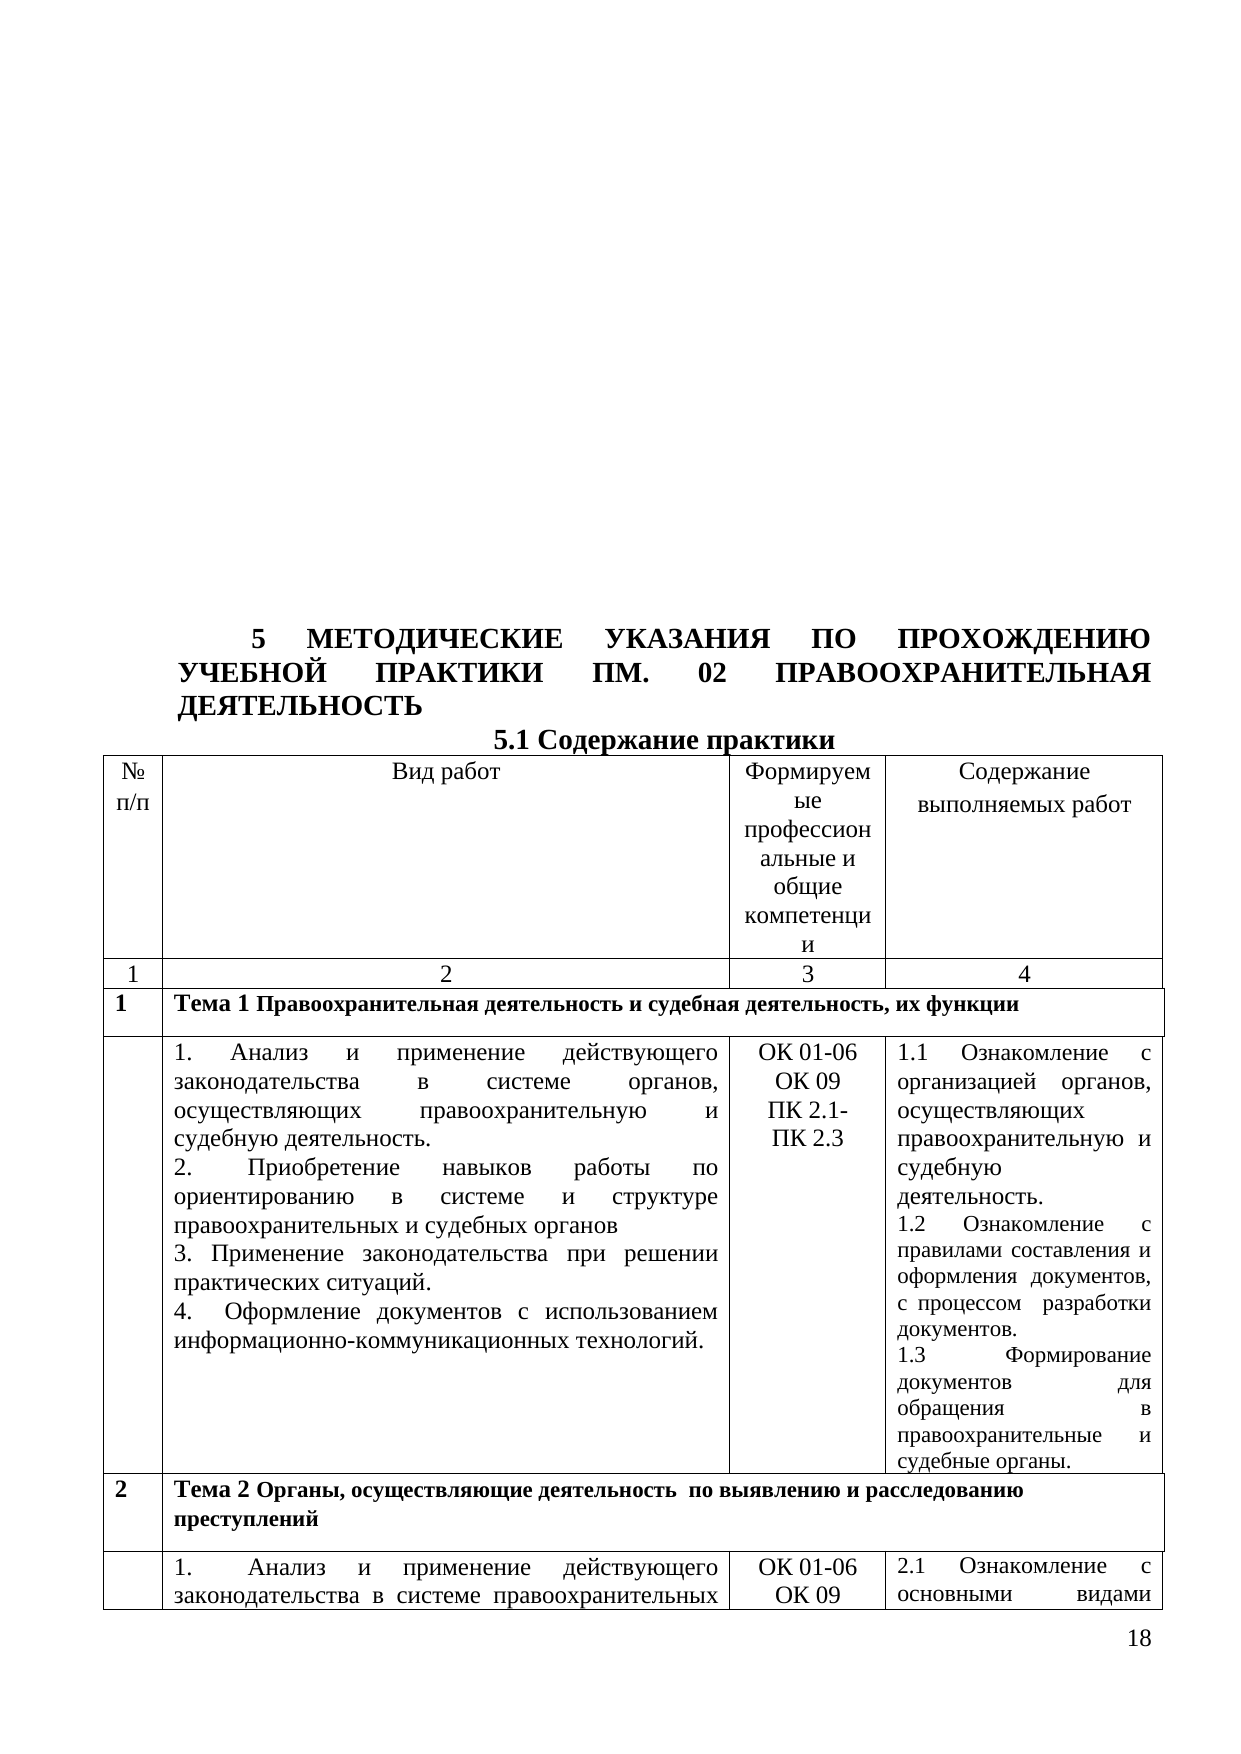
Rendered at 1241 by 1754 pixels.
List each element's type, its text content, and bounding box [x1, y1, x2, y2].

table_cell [730, 1552, 885, 1609]
table_header Содержание выполняемых работ [886, 756, 1162, 958]
table_header № п/п [104, 756, 162, 958]
table_cell 1.1 Ознакомление с организацией органов, осуществляющих правоохранительную и судебную деятельность. 1.2 Ознакомление с правилами составления и оформления документов, с процессом разработки документов. 1.3 Формирование документов для обращения в правоохранительные и судебные органы. [886, 1037, 1162, 1473]
table_header [163, 756, 729, 958]
table_cell 1. Анализ и применение действующего законодательства в системе органов, осуществляющих правоохранительную и судебную деятельность. 2. Приобретение навыков работы по ориентированию в системе и структуре правоохранительных и судебных органов 3. Применение законодательства при решении практических ситуаций. 4. Оформление документов с использованием информационно-коммуникационных технологий. [163, 1037, 729, 1473]
table_cell ОК 01-06 ОК 09 ПК 2.1- ПК 2.3 [730, 1037, 885, 1473]
table_cell 1 [104, 959, 162, 987]
table_cell [104, 1552, 162, 1609]
table_cell [104, 1037, 162, 1473]
text 5.1 Содержание практики [177, 722, 1152, 755]
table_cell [886, 1552, 1162, 1609]
table_cell 1 [104, 989, 162, 1036]
table_cell 2 [163, 959, 729, 987]
table_cell Тема 2 Органы, осуществляющие деятельность по выявлению и расследованию преступлений [163, 1474, 1164, 1551]
table_cell 4 [886, 959, 1162, 987]
table_cell Тема 1 Правоохранительная деятельность и судебная деятельность, их функции [163, 989, 1164, 1036]
table_cell 3 [730, 959, 885, 987]
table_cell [163, 1552, 729, 1609]
table_header Формируемые профессиональные и общие компетенции [730, 756, 885, 958]
text 5 МЕТОДИЧЕСКИЕ УКАЗАНИЯ ПО ПРОХОЖДЕНИЮ УЧЕБНОЙ ПРАКТИКИ ПМ. 02 ПРАВООХРАНИТЕЛЬНАЯ ДЕЯТЕЛЬНОСТЬ [177, 621, 1152, 722]
table_cell 2 [104, 1474, 162, 1551]
